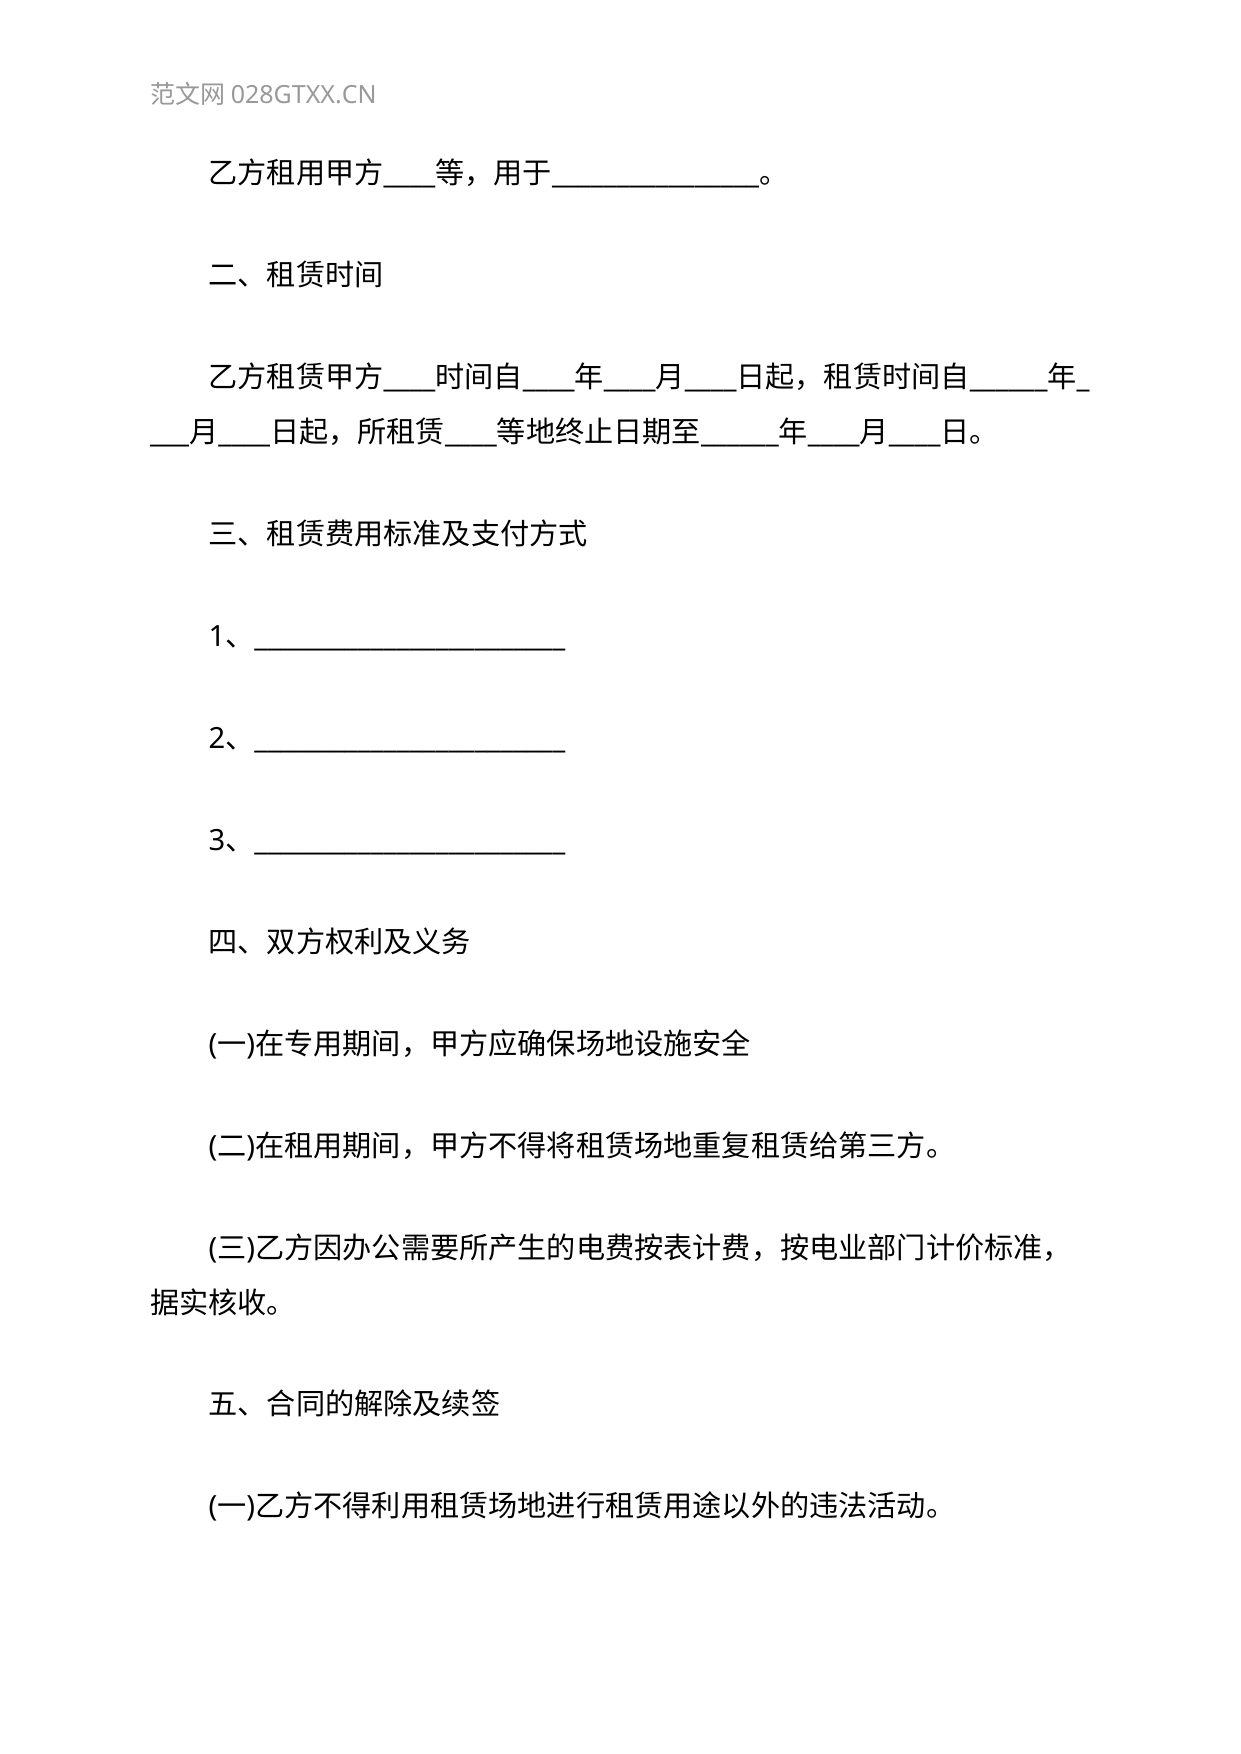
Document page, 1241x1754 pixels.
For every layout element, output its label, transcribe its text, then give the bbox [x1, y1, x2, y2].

text 乙方租用甲方____等，用于________________。 [150, 150, 1090, 192]
text (一)在专用期间，甲方应确保场地设施安全 [150, 1020, 1090, 1063]
text 3、________________________ [150, 816, 1090, 859]
text 2、________________________ [150, 714, 1090, 757]
text 三、租赁费用标准及支付方式 [150, 511, 1090, 553]
text 1、________________________ [150, 612, 1090, 655]
text 乙方租赁甲方____时间自____年____月____日起，租赁时间自______年____月____日起，所租赁____等地终止日期至______年____月____日。 [150, 354, 1090, 451]
text (二)在租用期间，甲方不得将租赁场地重复租赁给第三方。 [150, 1122, 1090, 1164]
text 四、双方权利及义务 [150, 918, 1090, 961]
text 五、合同的解除及续签 [150, 1381, 1090, 1423]
text 二、租赁时间 [150, 252, 1090, 294]
text (三)乙方因办公需要所产生的电费按表计费，按电业部门计价标准，据实核收。 [150, 1224, 1090, 1321]
text (一)乙方不得利用租赁场地进行租赁用途以外的违法活动。 [150, 1483, 1090, 1525]
